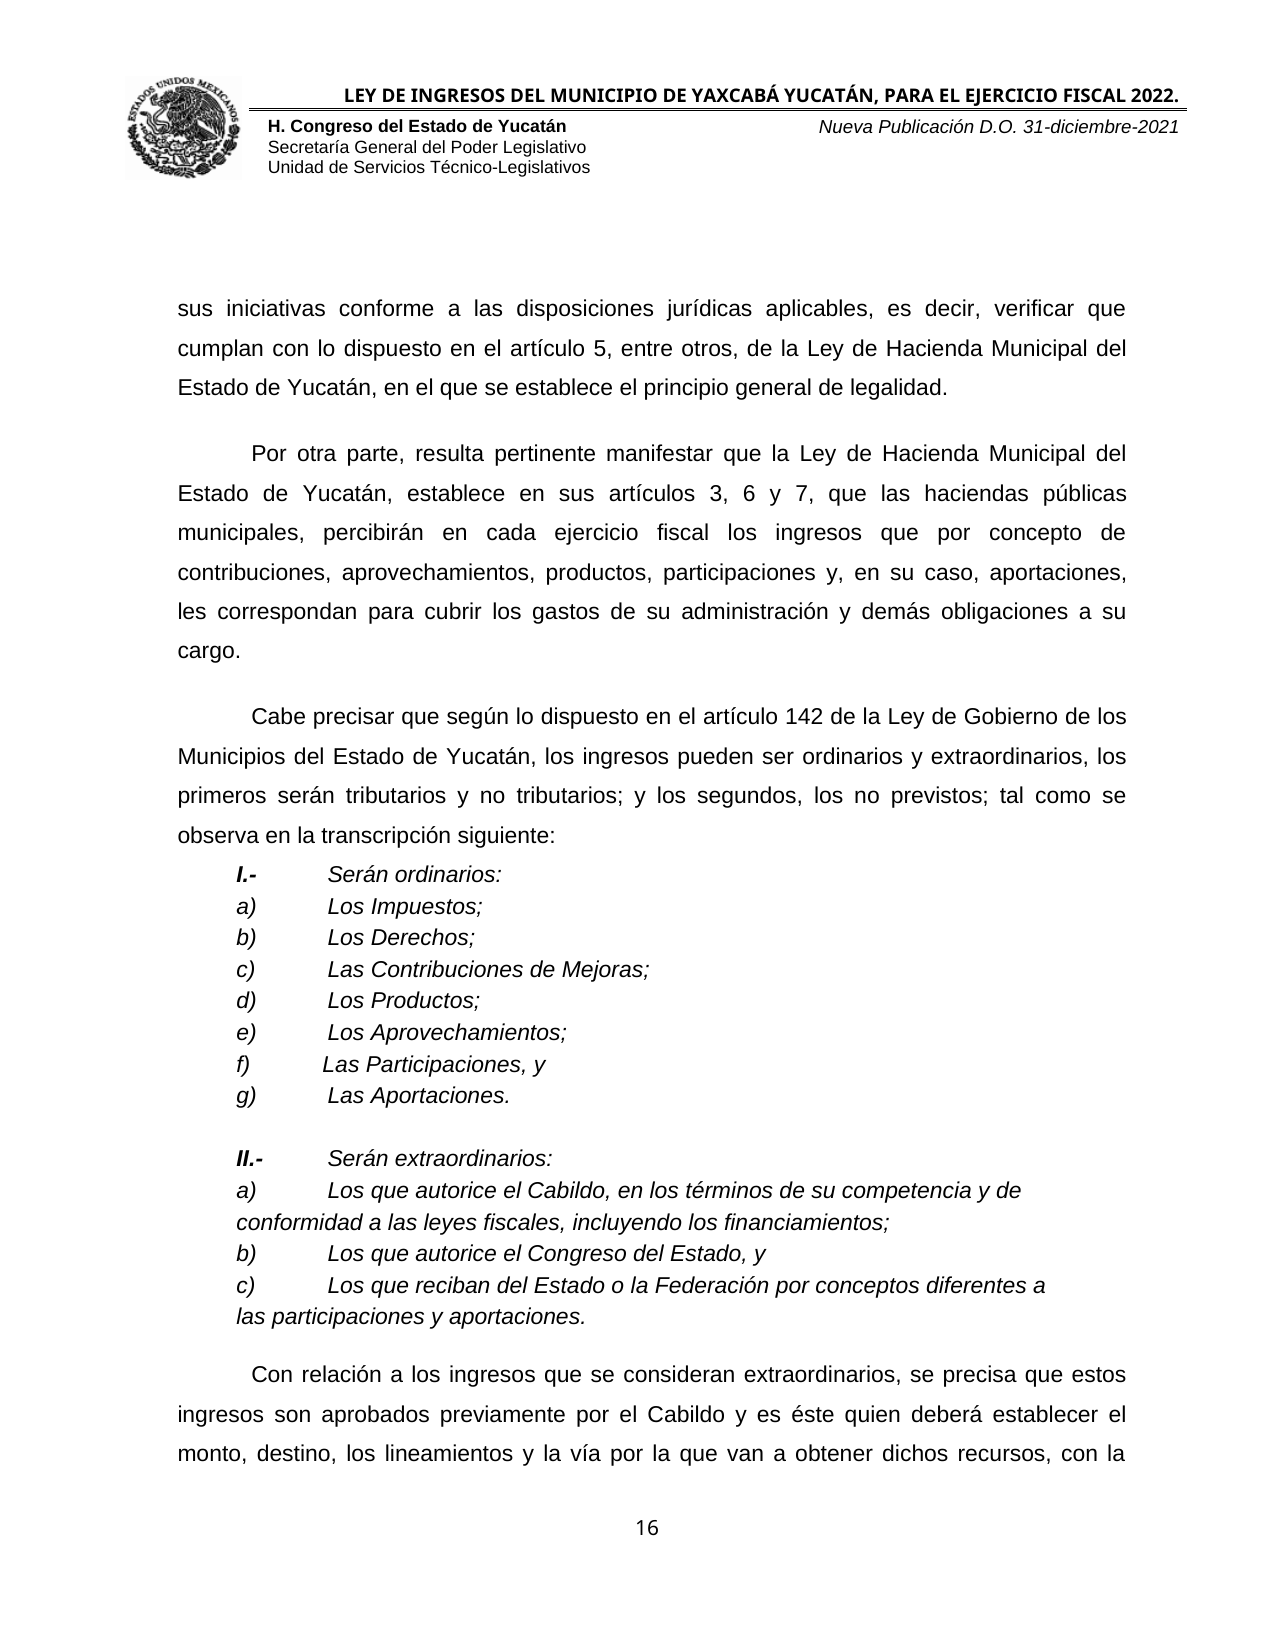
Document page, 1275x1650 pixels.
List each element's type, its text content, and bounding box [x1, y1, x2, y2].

text f) Las Participaciones, y [236, 1051, 1063, 1077]
text c) Las Contribuciones de Mejoras; [236, 956, 1063, 982]
text II.- Serán extraordinarios: [236, 1145, 1063, 1172]
text b) Los Derechos; [236, 924, 1063, 951]
text d) Los Productos; [236, 987, 1063, 1014]
text b) Los que autorice el Congreso del Estado, y [236, 1240, 1063, 1266]
text e) Los Aprovechamientos; [236, 1019, 1063, 1045]
text Cabe precisar que según lo dispuesto en el artículo 142 de la Ley de Gobierno de los Municipios del Estado de Yucatán, los ingresos pueden ser ordinarios y extraordinarios, los primeros serán tributarios y no tributarios; y los segundos, los no previstos; tal como se observa en la transcripción siguiente: [177, 703, 1127, 848]
text I.- Serán ordinarios: [236, 861, 1063, 888]
text c) Los que reciban del Estado o la Federación por conceptos diferentes a las participaciones y aportaciones. [236, 1272, 1063, 1329]
text g) Las Aportaciones. [236, 1082, 1063, 1108]
text a) Los que autorice el Cabildo, en los términos de su competencia y de conformidad a las leyes fiscales, incluyendo los financiamientos; [236, 1177, 1063, 1235]
text Por otra parte, resulta pertinente manifestar que la Ley de Hacienda Municipal del Estado de Yucatán, establece en sus artículos 3, 6 y 7, que las haciendas públicas municipales, percibirán en cada ejercicio fiscal los ingresos que por concepto de contribuciones, aprovechamientos, productos, participaciones y, en su caso, aportaciones, les correspondan para cubrir los gastos de su administración y demás obligaciones a su cargo. [177, 440, 1127, 664]
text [177, 295, 1127, 401]
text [177, 1361, 1127, 1466]
text a) Los Impuestos; [236, 893, 1063, 919]
